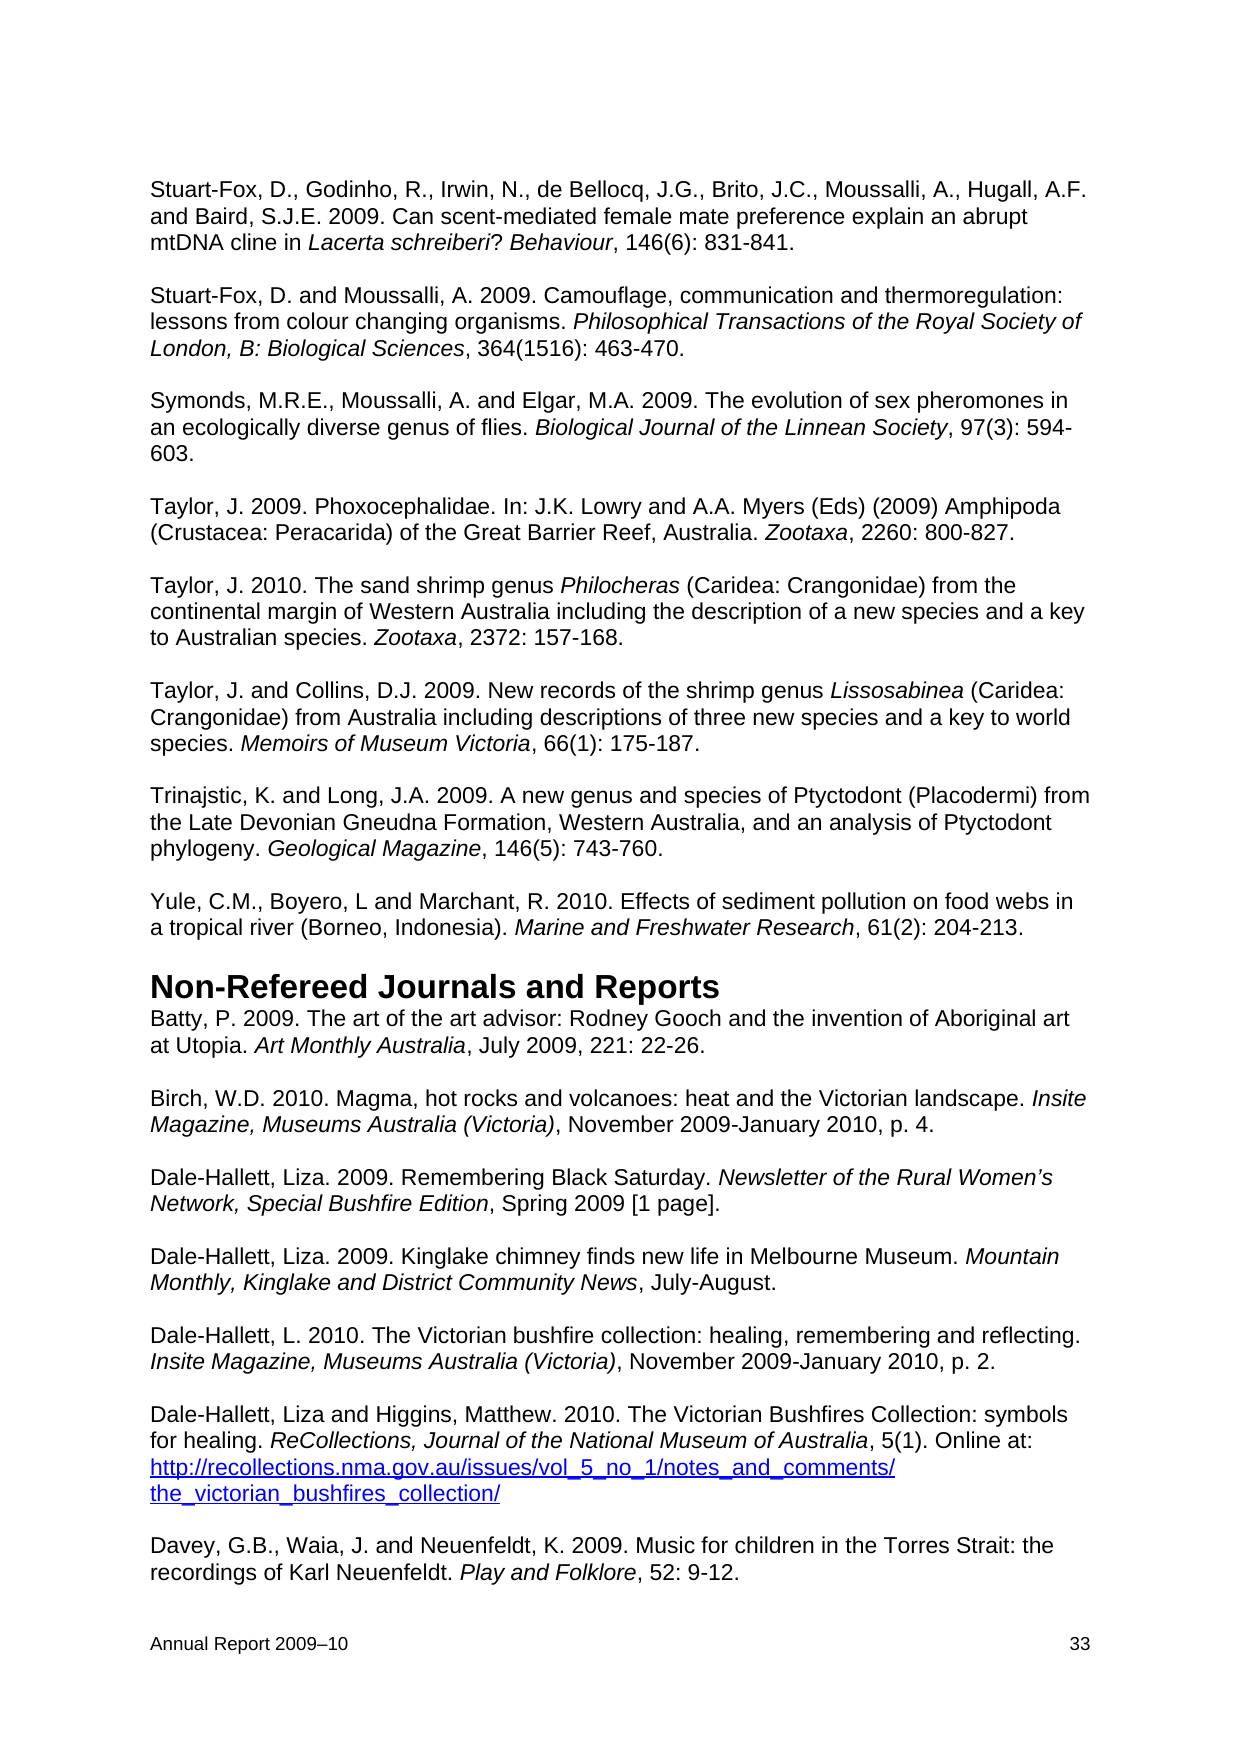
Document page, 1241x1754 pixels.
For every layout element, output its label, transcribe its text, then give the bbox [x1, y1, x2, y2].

text Taylor, J. 2009. Phoxocephalidae. In: J.K. Lowry and A.A. Myers (Eds) (2009) Amphipoda (Crustacea: Peracarida) of the Great Barrier Reef, Australia. Zootaxa, 2260: 800-827. [150, 493, 1090, 545]
text Dale-Hallett, L. 2010. The Victorian bushfire collection: healing, remembering and reflecting. Insite Magazine, Museums Australia (Victoria), November 2009-January 2010, p. 2. [150, 1322, 1090, 1374]
text Trinajstic, K. and Long, J.A. 2009. A new genus and species of Ptyctodont (Placodermi) from the Late Devonian Gneudna Formation, Western Australia, and an analysis of Ptyctodont phylogeny. Geological Magazine, 146(5): 743-760. [150, 782, 1090, 862]
text Dale-Hallett, Liza and Higgins, Matthew. 2010. The Victorian Bushfires Collection: symbols for healing. ReCollections, Journal of the National Museum of Australia, 5(1). Online at: http://recollections.nma.gov.au/issues/vol_5_no_1/notes_and_comments/the_victorian_bushfires_collection/ [150, 1401, 1090, 1506]
text Dale-Hallett, Liza. 2009. Kinglake chimney finds new life in Melbourne Museum. Mountain Monthly, Kinglake and District Community News, July-August. [150, 1243, 1090, 1295]
text Stuart-Fox, D. and Moussalli, A. 2009. Camouflage, communication and thermoregulation: lessons from colour changing organisms. Philosophical Transactions of the Royal Society of London, B: Biological Sciences, 364(1516): 463-470. [150, 282, 1090, 361]
text Symonds, M.R.E., Moussalli, A. and Elgar, M.A. 2009. The evolution of sex pheromones in an ecologically diverse genus of flies. Biological Journal of the Linnean Society, 97(3): 594-603. [150, 387, 1090, 466]
text Stuart-Fox, D., Godinho, R., Irwin, N., de Bellocq, J.G., Brito, J.C., Moussalli, A., Hugall, A.F. and Baird, S.J.E. 2009. Can scent-mediated female mate preference explain an abrupt mtDNA cline in Lacerta schreiberi? Behaviour, 146(6): 831-841. [150, 176, 1090, 255]
text Batty, P. 2009. The art of the art advisor: Rodney Gooch and the invention of Aboriginal art at Utopia. Art Monthly Australia, July 2009, 221: 22-26. [150, 1005, 1090, 1058]
text Yule, C.M., Boyero, L and Marchant, R. 2010. Effects of sediment pollution on food webs in a tropical river (Borneo, Indonesia). Marine and Freshwater Research, 61(2): 204-213. [150, 888, 1090, 941]
text Birch, W.D. 2010. Magma, hot rocks and volcanoes: heat and the Victorian landscape. Insite Magazine, Museums Australia (Victoria), November 2009-January 2010, p. 4. [150, 1084, 1090, 1137]
subtitle Non-Refereed Journals and Reports [150, 967, 1090, 1005]
text Davey, G.B., Waia, J. and Neuenfeldt, K. 2009. Music for children in the Torres Strait: the recordings of Karl Neuenfeldt. Play and Folklore, 52: 9-12. [150, 1532, 1090, 1585]
text Dale-Hallett, Liza. 2009. Remembering Black Saturday. Newsletter of the Rural Women’s Network, Special Bushfire Edition, Spring 2009 [1 page]. [150, 1163, 1090, 1216]
text Taylor, J. and Collins, D.J. 2009. New records of the shrimp genus Lissosabinea (Caridea: Crangonidae) from Australia including descriptions of three new species and a key to world species. Memoirs of Museum Victoria, 66(1): 175-187. [150, 677, 1090, 756]
text Taylor, J. 2010. The sand shrimp genus Philocheras (Caridea: Crangonidae) from the continental margin of Western Australia including the description of a new species and a key to Australian species. Zootaxa, 2372: 157-168. [150, 572, 1090, 651]
